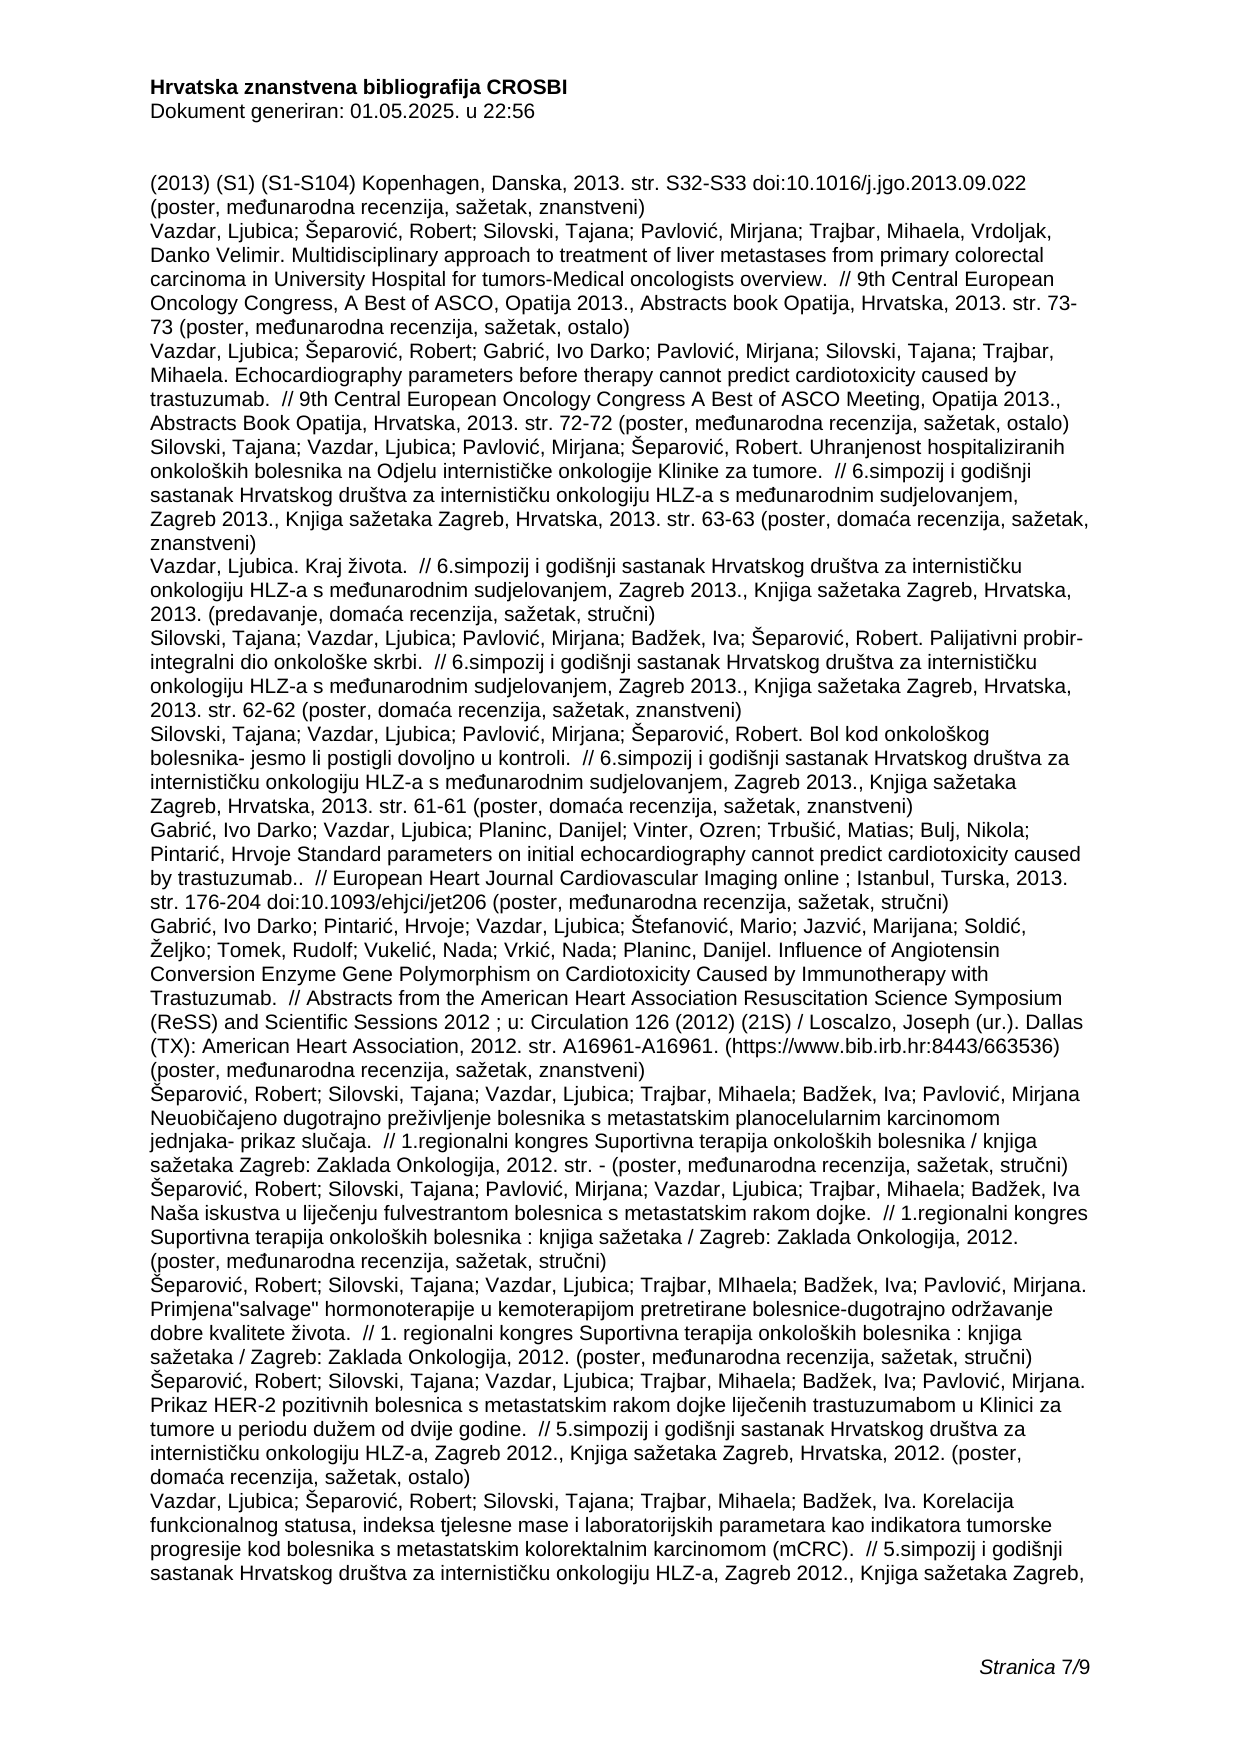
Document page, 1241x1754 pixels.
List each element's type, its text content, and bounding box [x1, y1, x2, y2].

text Silovski, Tajana; Vazdar, Ljubica; Pavlović, Mirjana; Šeparović, Robert. [150, 722, 1090, 818]
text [150, 171, 1090, 219]
text Vazdar, Ljubica; Šeparović, Robert; Gabrić, Ivo Darko; Pavlović, Mirjana; Silovski, Tajana; Trajbar, Mihaela. [150, 339, 1090, 434]
text Vazdar, Ljubica; Šeparović, Robert; Silovski, Tajana; Pavlović, Mirjana; Trajbar, Mihaela, Vrdoljak, Danko Velimir. [150, 219, 1090, 339]
text Šeparović, Robert; Silovski, Tajana; Vazdar, Ljubica; Trajbar, Mihaela; Badžek, Iva; Pavlović, Mirjana [150, 1081, 1090, 1177]
text Šeparović, Robert; Silovski, Tajana; Vazdar, Ljubica; Trajbar, MIhaela; Badžek, Iva; Pavlović, Mirjana. [150, 1273, 1090, 1369]
text Vazdar, Ljubica. [150, 554, 1090, 626]
text Gabrić, Ivo Darko; Pintarić, Hrvoje; Vazdar, Ljubica; Štefanović, Mario; Jazvić, Marijana; Soldić, Željko; Tomek, Rudolf; Vukelić, Nada; Vrkić, Nada; Planinc, Danijel. [150, 914, 1090, 1081]
text Gabrić, Ivo Darko; Vazdar, Ljubica; Planinc, Danijel; Vinter, Ozren; Trbušić, Matias; Bulj, Nikola; Pintarić, Hrvoje [150, 818, 1090, 914]
text Silovski, Tajana; Vazdar, Ljubica; Pavlović, Mirjana; Šeparović, Robert. [150, 434, 1090, 554]
text Šeparović, Robert; Silovski, Tajana; Vazdar, Ljubica; Trajbar, Mihaela; Badžek, Iva; Pavlović, Mirjana. [150, 1369, 1090, 1489]
text Šeparović, Robert; Silovski, Tajana; Pavlović, Mirjana; Vazdar, Ljubica; Trajbar, Mihaela; Badžek, Iva [150, 1177, 1090, 1273]
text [150, 1489, 1090, 1584]
text Silovski, Tajana; Vazdar, Ljubica; Pavlović, Mirjana; Badžek, Iva; Šeparović, Robert. [150, 626, 1090, 722]
